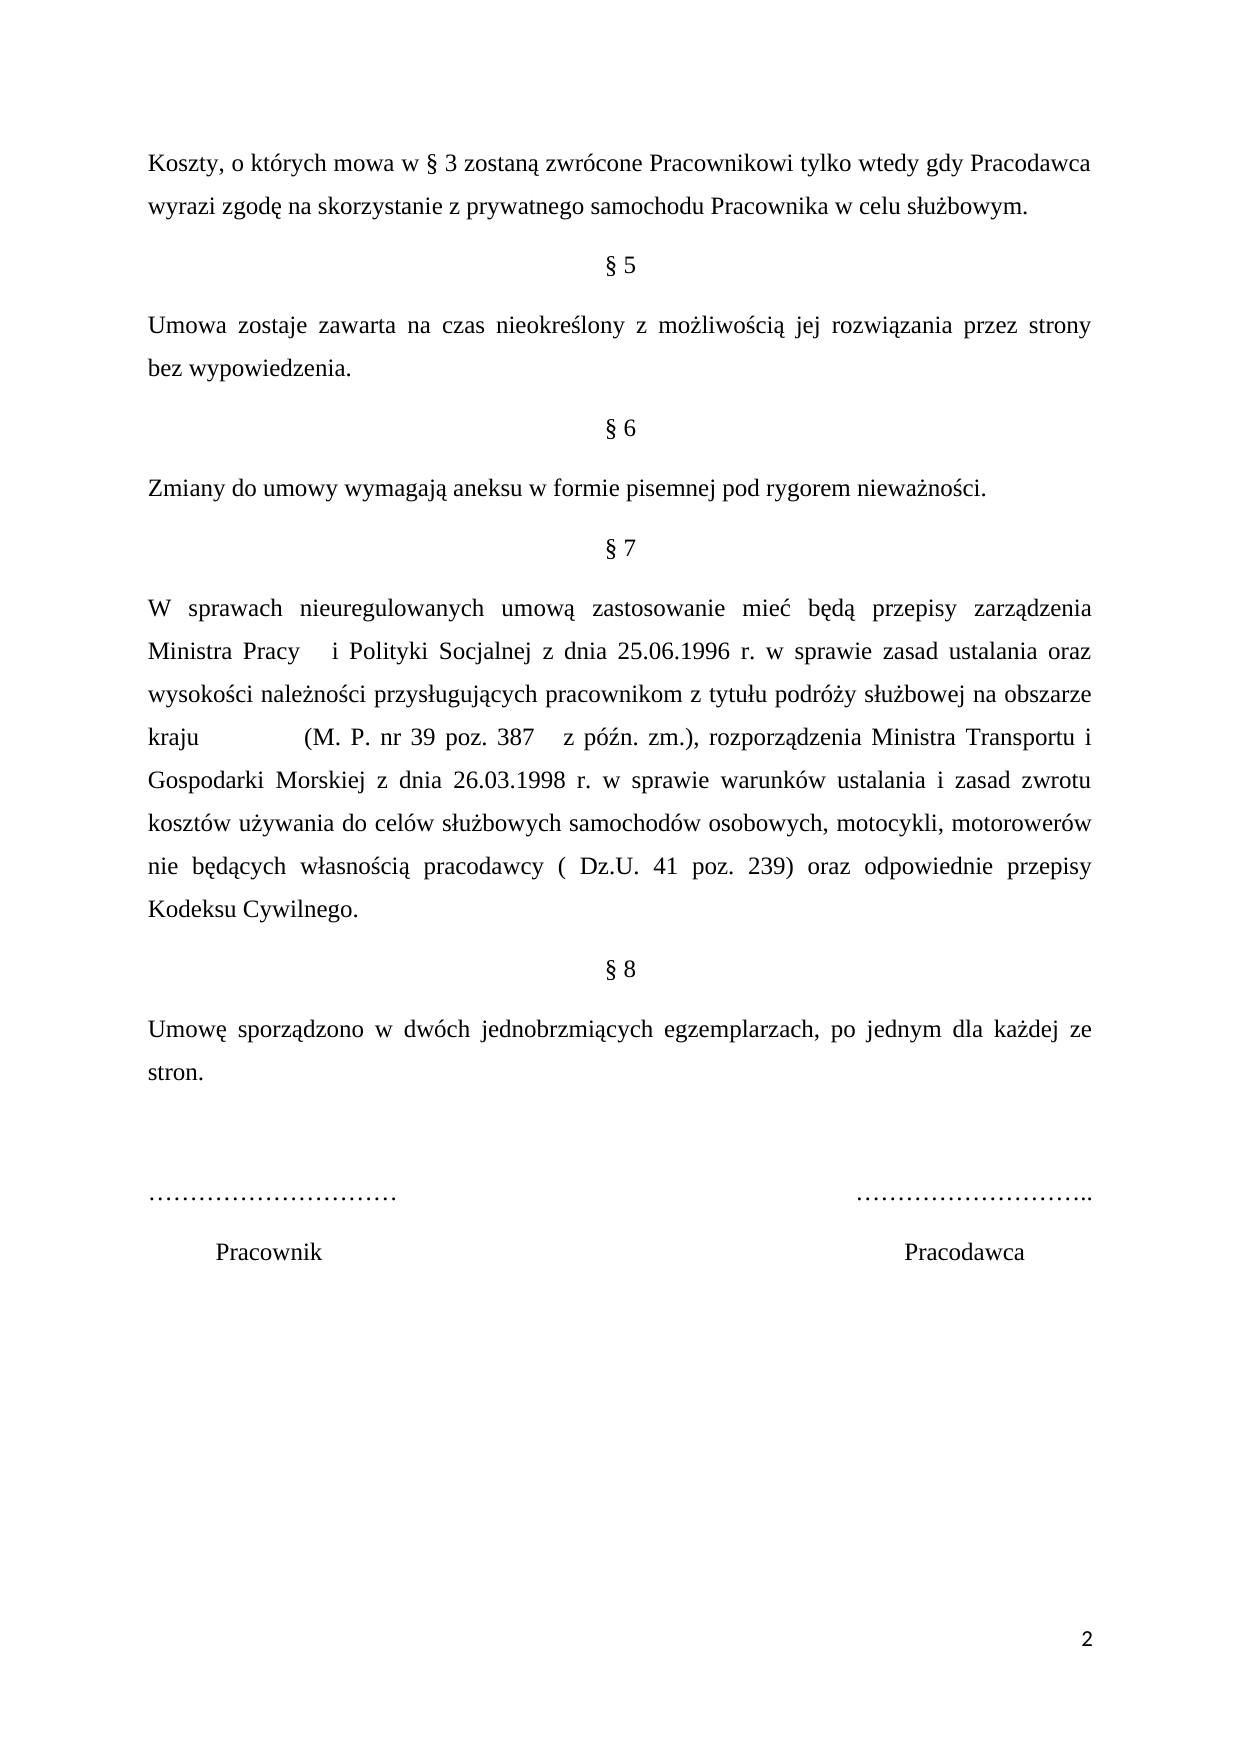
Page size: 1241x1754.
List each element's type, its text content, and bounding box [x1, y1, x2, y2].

text Umowa zostaje zawarta na czas nieokreślony z możliwością jej rozwiązania przez strony bez wypowiedzenia. [148, 310, 1093, 382]
text W sprawach nieuregulowanych umową zastosowanie mieć będą przepisy zarządzenia Ministra Pracy i Polityki Socjalnej z dnia 25.06.1996 r. w sprawie zasad ustalania oraz wysokości należności przysługujących pracownikom z tytułu podróży służbowej na obszarze kraju (M. P. nr 39 poz. 387 z późn. zm.), rozporządzenia Ministra Transportu i Gospodarki Morskiej z dnia 26.03.1998 r. w sprawie warunków ustalania i zasad zwrotu kosztów używania do celów służbowych samochodów osobowych, motocykli, motorowerów nie będących własnością pracodawcy ( Dz.U. 41 poz. 239) oraz odpowiednie przepisy Kodeksu Cywilnego. [148, 593, 1093, 923]
text Zmiany do umowy wymagają aneksu w formie pisemnej pod rygorem nieważności. [148, 473, 1093, 502]
text Koszty, o których mowa w § 3 zostaną zwrócone Pracownikowi tylko wtedy gdy Pracodawca wyrazi zgodę na skorzystanie z prywatnego samochodu Pracownika w celu służbowym. [148, 148, 1093, 219]
text Umowę sporządzono w dwóch jednobrzmiących egzemplarzach, po jednym dla każdej ze stron. [148, 1014, 1093, 1086]
text § 6 [148, 413, 1093, 442]
text Pracownik Pracodawca [148, 1237, 1093, 1265]
text § 7 [148, 533, 1093, 562]
text § 5 [148, 251, 1093, 279]
text § 8 [148, 954, 1093, 983]
text ………………………… ……………………….. [148, 1177, 1093, 1206]
